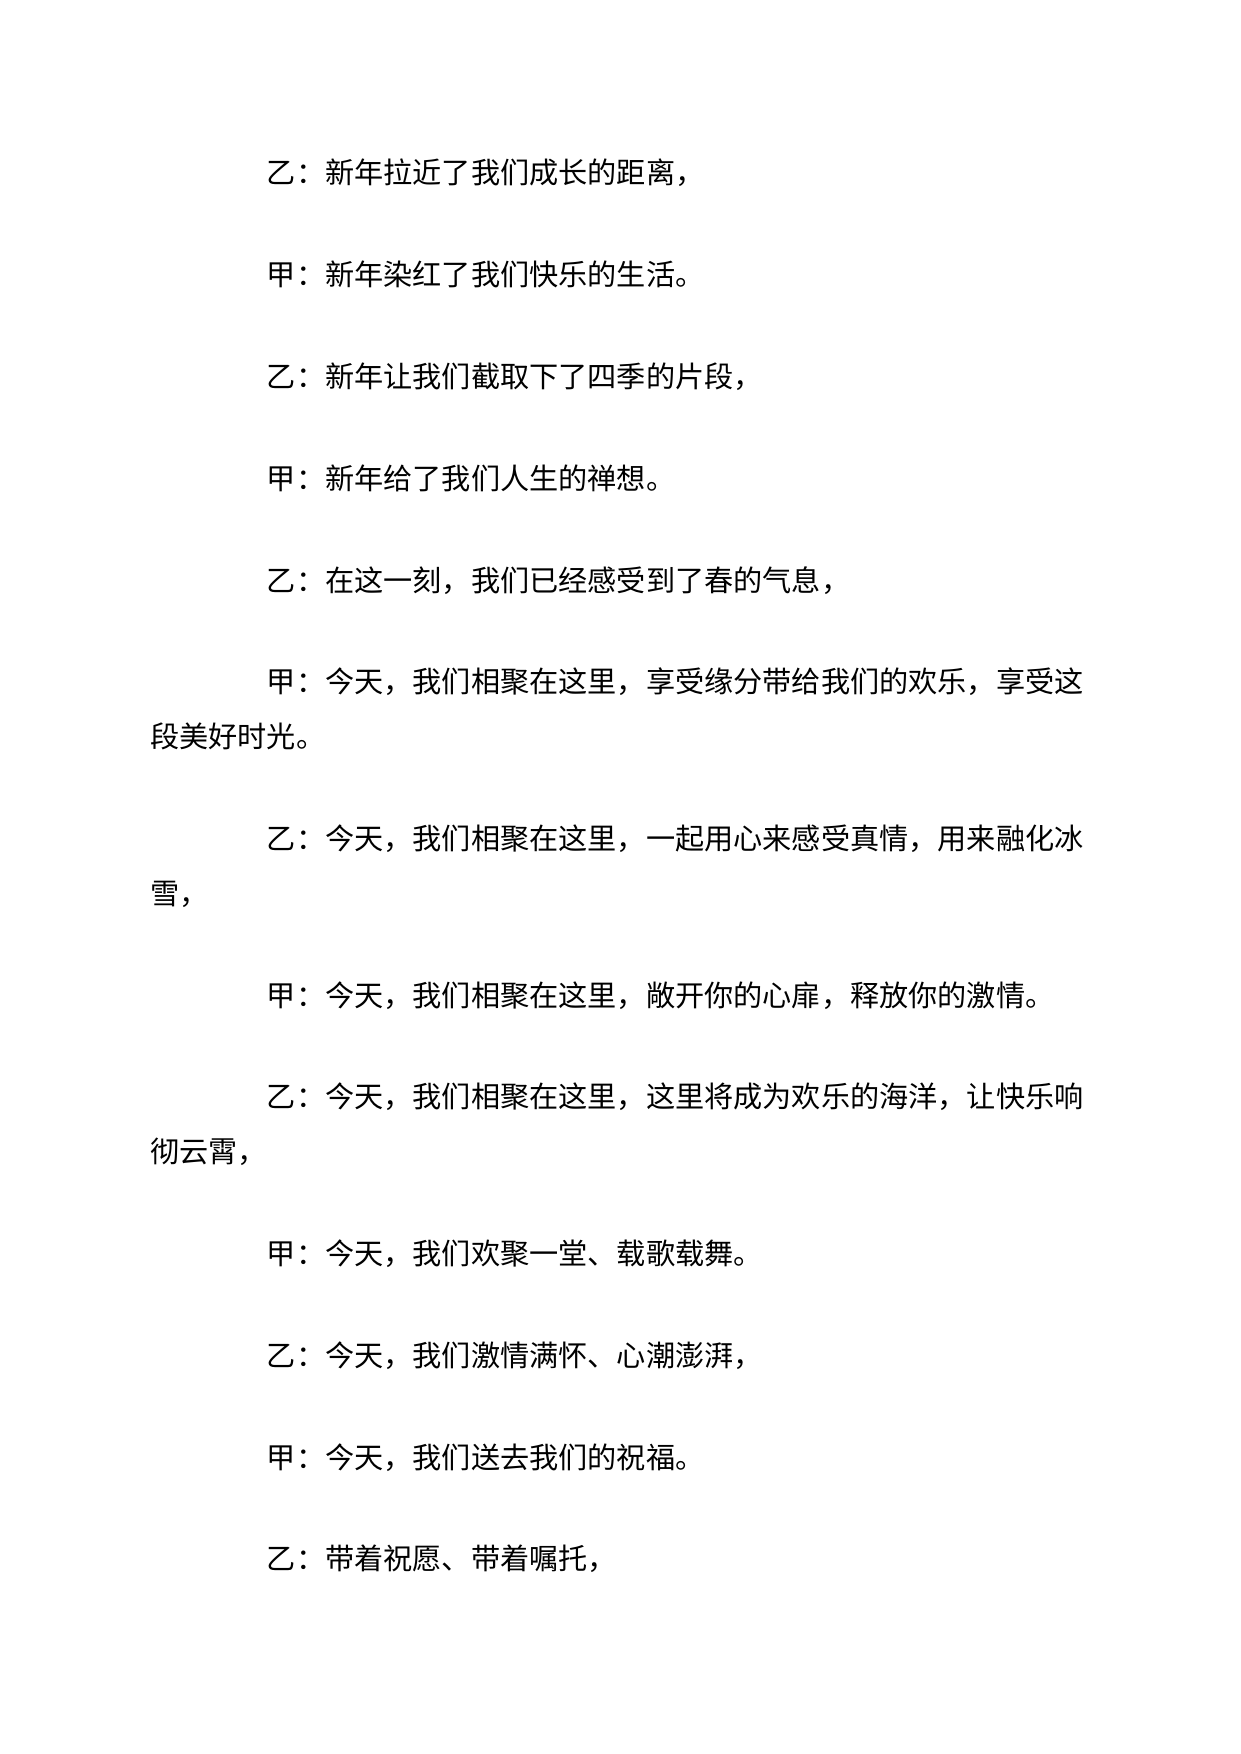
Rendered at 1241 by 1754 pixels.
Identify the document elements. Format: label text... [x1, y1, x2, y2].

text 乙：新年让我们截取下了四季的片段， [150, 353, 1090, 396]
text 乙：今天，我们相聚在这里，一起用心来感受真情，用来融化冰雪， [150, 816, 1090, 913]
text 乙：今天，我们相聚在这里，这里将成为欢乐的海洋，让快乐响彻云霄， [150, 1074, 1090, 1171]
text 乙：新年拉近了我们成长的距离， [150, 150, 1090, 192]
text 甲：今天，我们送去我们的祝福。 [150, 1434, 1090, 1476]
text 甲：新年染红了我们快乐的生活。 [150, 252, 1090, 294]
text 乙：今天，我们激情满怀、心潮澎湃， [150, 1332, 1090, 1375]
text 甲：今天，我们欢聚一堂、载歌载舞。 [150, 1231, 1090, 1273]
text 乙：带着祝愿、带着嘱托， [150, 1536, 1090, 1578]
text 乙：在这一刻，我们已经感受到了春的气息， [150, 557, 1090, 599]
text 甲：今天，我们相聚在这里，享受缘分带给我们的欢乐，享受这段美好时光。 [150, 659, 1090, 756]
text 甲：今天，我们相聚在这里，敞开你的心扉，释放你的激情。 [150, 972, 1090, 1014]
text 甲：新年给了我们人生的禅想。 [150, 455, 1090, 498]
